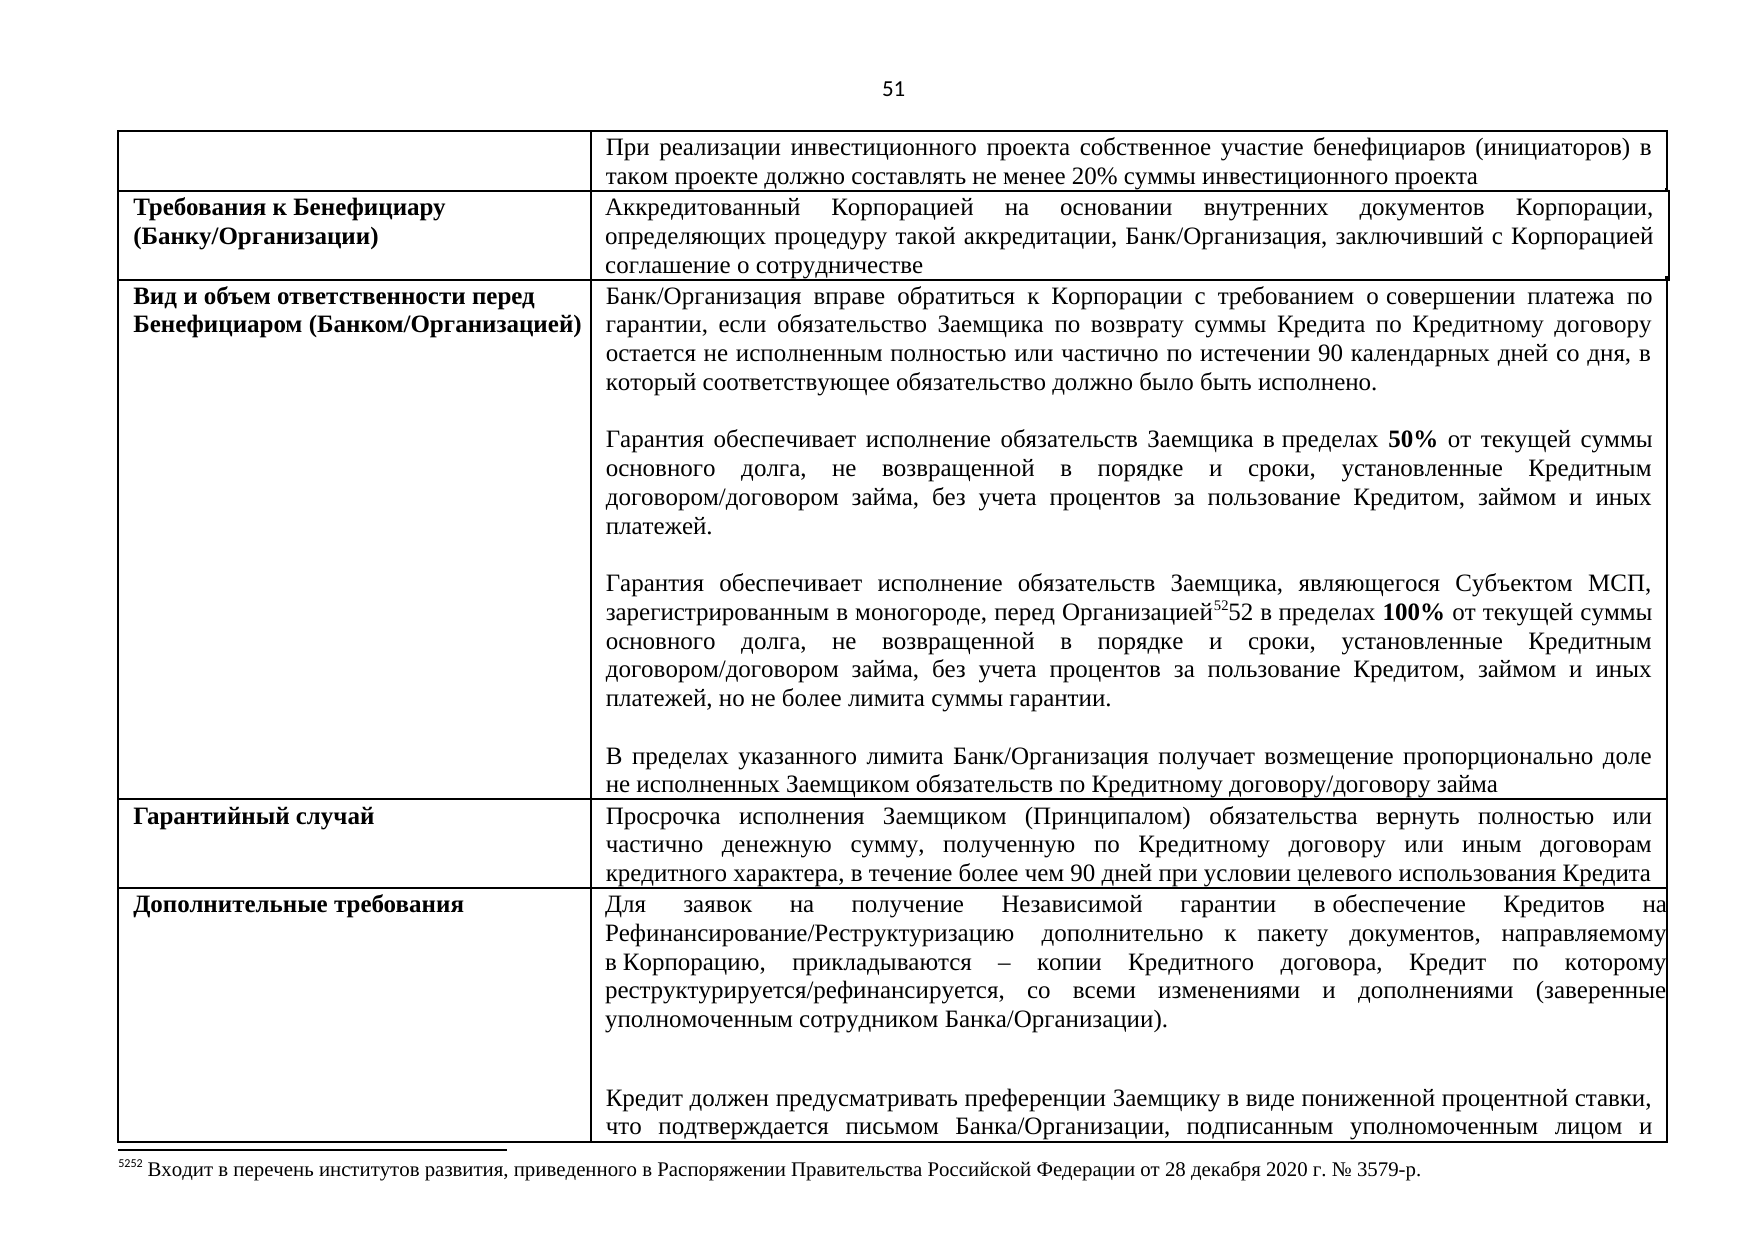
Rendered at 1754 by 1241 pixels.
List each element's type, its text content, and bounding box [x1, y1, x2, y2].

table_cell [119, 132, 590, 190]
table_cell Гарантийный случай [119, 800, 590, 887]
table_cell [592, 889, 1666, 1141]
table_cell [592, 132, 1666, 190]
table_cell Банк/Организация вправе обратиться к Корпорации с требованием о совершении платежа по гарантии, если обязательство Заемщика по возврату суммы Кредита по Кредитному договору остается не исполненным полностью или частично по истечении 90 календарных дней со дня, в который соответствующее обязательство должно было быть исполнено. Гарантия обеспечивает исполнение обязательств Заемщика в пределах 50% от текущей суммы основного долга, не возвращенной в порядке и сроки, установленные Кредитным договором/договором займа, без учета процентов за пользование Кредитом, займом и иных платежей. Гарантия обеспечивает исполнение обязательств Заемщика, являющегося Субъектом МСП, зарегистрированным в моногороде, перед Организацией52 в пределах 100% от текущей суммы основного долга, не возвращенной в порядке и сроки, установленные Кредитным договором/договором займа, без учета процентов за пользование Кредитом, займом и иных платежей, но не более лимита суммы гарантии. В пределах указанного лимита Банк/Организация получает возмещение пропорционально доле не исполненных Заемщиком обязательств по Кредитному договору/договору займа [592, 281, 1666, 798]
table_cell Аккредитованный Корпорацией на основании внутренних документов Корпорации, определяющих процедуру такой аккредитации, Банк/Организация, заключивший с Корпорацией соглашение о сотрудничестве [592, 192, 1668, 278]
table_cell Вид и объем ответственности перед Бенефициаром (Банком/Организацией) [119, 281, 590, 798]
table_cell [119, 889, 590, 1141]
table_cell Требования к Бенефициару (Банку/Организации) [119, 192, 590, 278]
table_cell Просрочка исполнения Заемщиком (Принципалом) обязательства вернуть полностью или частично денежную сумму, полученную по Кредитному договору или иным договорам кредитного характера, в течение более чем 90 дней при условии целевого использования Кредита [592, 800, 1666, 887]
